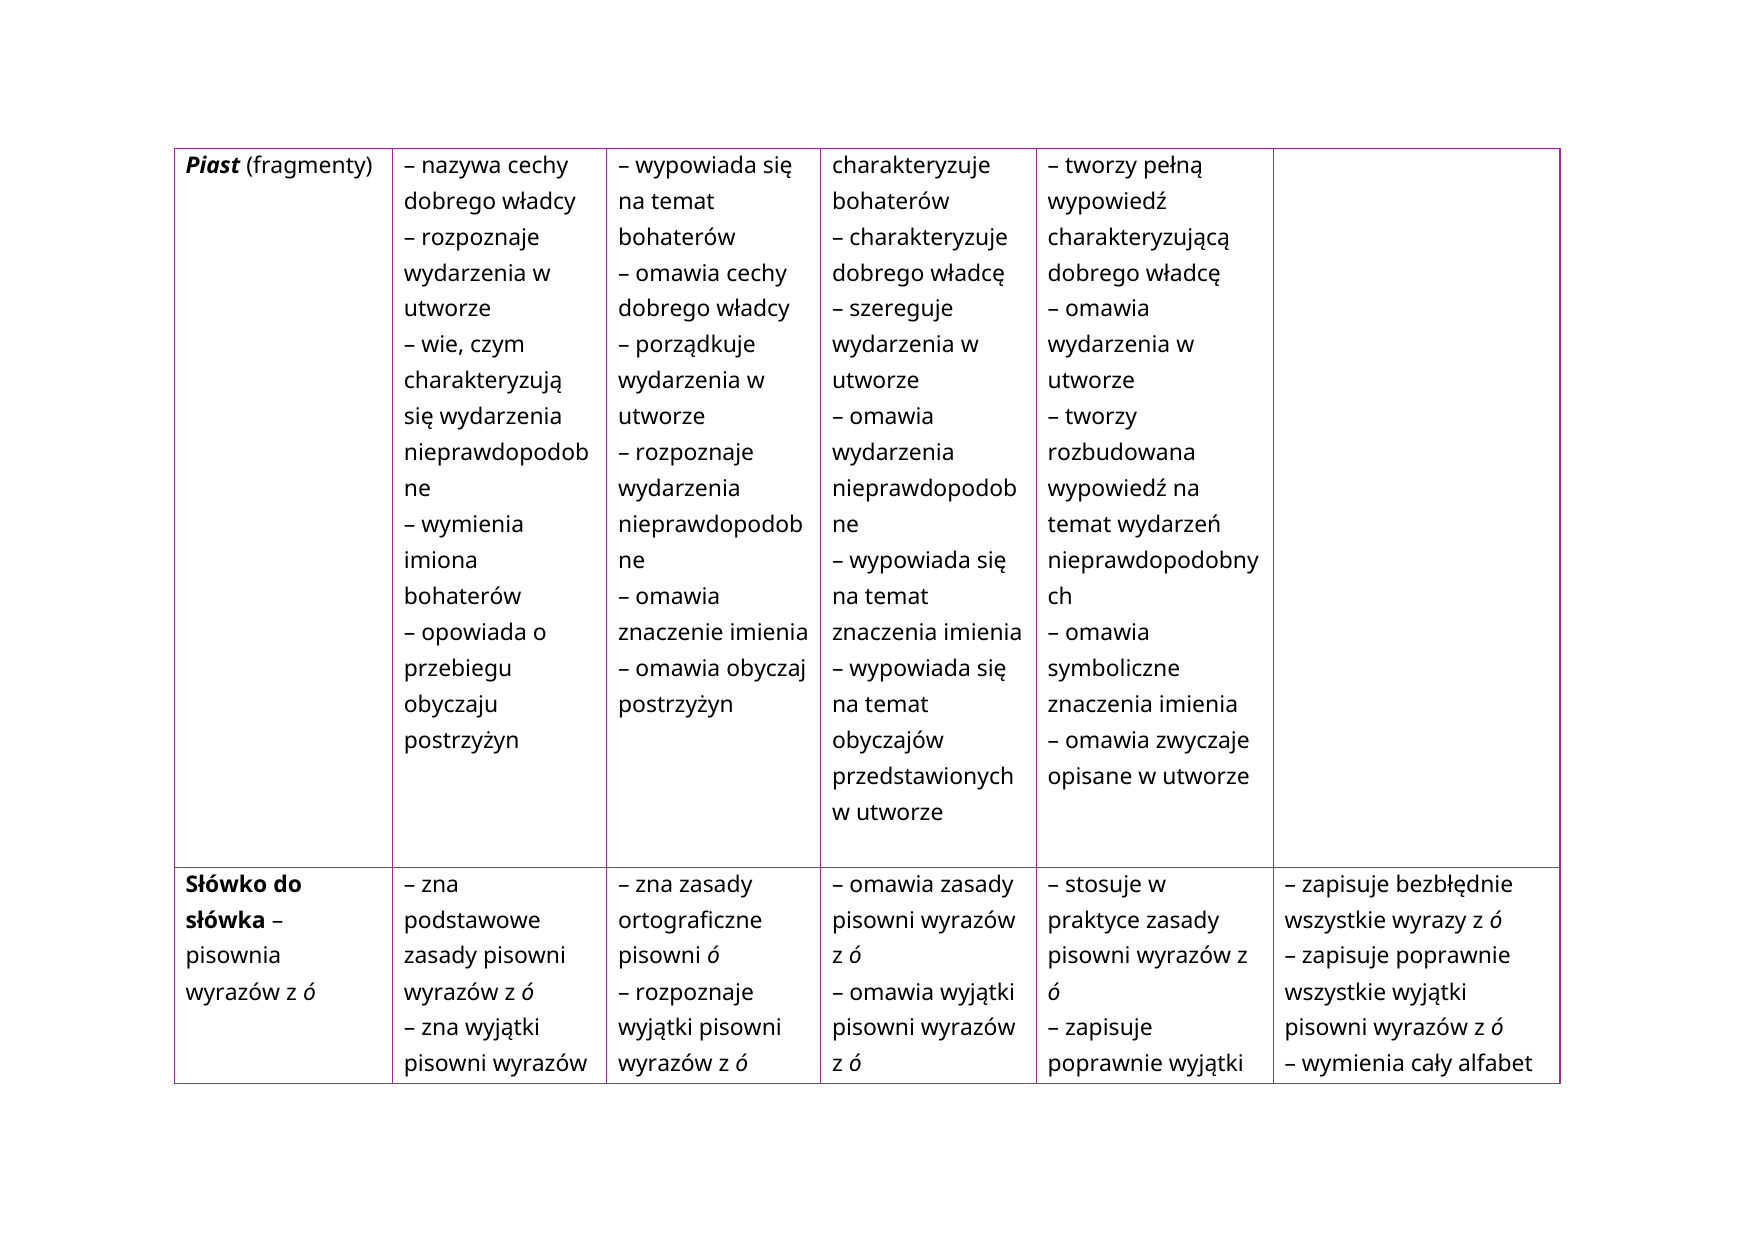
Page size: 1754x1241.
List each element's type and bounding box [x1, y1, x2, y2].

table_cell [1274, 868, 1559, 1082]
table_cell [607, 868, 820, 1082]
table_cell [393, 868, 606, 1082]
table_cell [1037, 149, 1273, 867]
table_cell [175, 149, 392, 867]
table_cell [175, 868, 392, 1082]
table_cell [607, 149, 820, 867]
table_cell [1037, 868, 1273, 1082]
table_cell [1274, 149, 1559, 867]
table_cell [821, 149, 1036, 867]
table_cell [393, 149, 606, 867]
table_cell [821, 868, 1036, 1082]
